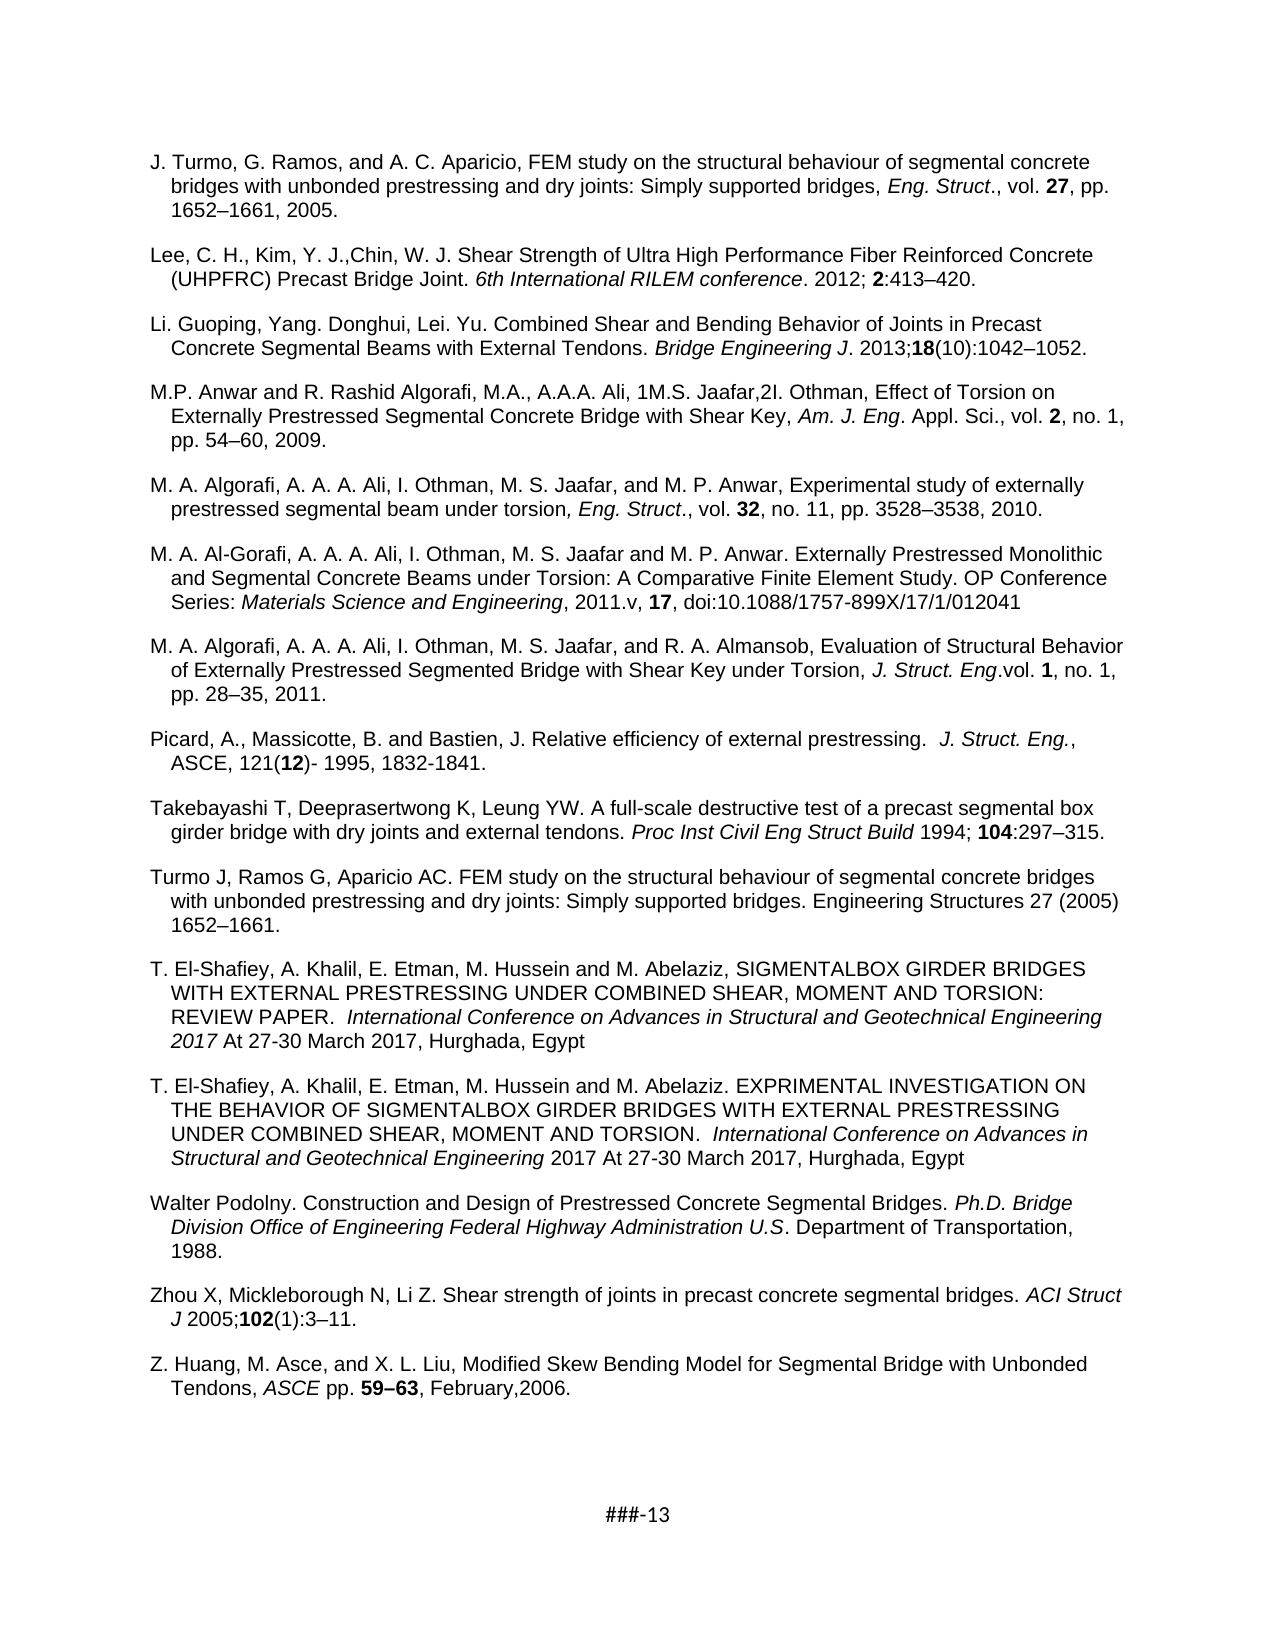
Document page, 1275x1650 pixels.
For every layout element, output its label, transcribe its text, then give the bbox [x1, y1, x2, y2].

text Li. Guoping, Yang. Donghui, Lei. Yu. Combined Shear and Bending Behavior of Joints in Precast Concrete Segmental Beams with External Tendons. Bridge Engineering J. 2013;18(10):1042–1052. [150, 311, 1125, 359]
text Zhou X, Mickleborough N, Li Z. Shear strength of joints in precast concrete segmental bridges. ACI Struct J 2005;102(1):3–11. [150, 1283, 1125, 1331]
text T. El-Shafiey, A. Khalil, E. Etman, M. Hussein and M. Abelaziz. EXPRIMENTAL INVESTIGATION ON THE BEHAVIOR OF SIGMENTALBOX GIRDER BRIDGES WITH EXTERNAL PRESTRESSING UNDER COMBINED SHEAR, MOMENT AND TORSION. International Conference on Advances in Structural and Geotechnical Engineering 2017 At 27-30 March 2017, Hurghada, Egypt [150, 1074, 1125, 1170]
text T. El-Shafiey, A. Khalil, E. Etman, M. Hussein and M. Abelaziz, SIGMENTALBOX GIRDER BRIDGES WITH EXTERNAL PRESTRESSING UNDER COMBINED SHEAR, MOMENT AND TORSION: REVIEW PAPER. International Conference on Advances in Structural and Geotechnical Engineering 2017 At 27-30 March 2017, Hurghada, Egypt [150, 957, 1125, 1053]
text M. A. Al-Gorafi, A. A. A. Ali, I. Othman, M. S. Jaafar and M. P. Anwar. Externally Prestressed Monolithic and Segmental Concrete Beams under Torsion: A Comparative Finite Element Study. OP Conference Series: Materials Science and Engineering, 2011.v, 17, doi:10.1088/1757-899X/17/1/012041 [150, 542, 1125, 613]
text Z. Huang, M. Asce, and X. L. Liu, Modified Skew Bending Model for Segmental Bridge with Unbonded Tendons, ASCE pp. 59–63, February,2006. [150, 1352, 1125, 1400]
text Turmo J, Ramos G, Aparicio AC. FEM study on the structural behaviour of segmental concrete bridges with unbonded prestressing and dry joints: Simply supported bridges. Engineering Structures 27 (2005) 1652–1661. [150, 864, 1125, 936]
text J. Turmo, G. Ramos, and A. C. Aparicio, FEM study on the structural behaviour of segmental concrete bridges with unbonded prestressing and dry joints: Simply supported bridges, Eng. Struct., vol. 27, pp. 1652–1661, 2005. [150, 150, 1125, 222]
text Lee, C. H., Kim, Y. J.,Chin, W. J. Shear Strength of Ultra High Performance Fiber Reinforced Concrete (UHPFRC) Precast Bridge Joint. 6th International RILEM conference. 2012; 2:413–420. [150, 243, 1125, 291]
text Takebayashi T, Deeprasertwong K, Leung YW. A full-scale destructive test of a precast segmental box girder bridge with dry joints and external tendons. Proc Inst Civil Eng Struct Build 1994; 104:297–315. [150, 796, 1125, 844]
text Picard, A., Massicotte, B. and Bastien, J. Relative efficiency of external prestressing. J. Struct. Eng., ASCE, 121(12)- 1995, 1832-1841. [150, 727, 1125, 775]
text M. A. Algorafi, A. A. A. Ali, I. Othman, M. S. Jaafar, and M. P. Anwar, Experimental study of externally prestressed segmental beam under torsion, Eng. Struct., vol. 32, no. 11, pp. 3528–3538, 2010. [150, 473, 1125, 521]
text M. A. Algorafi, A. A. A. Ali, I. Othman, M. S. Jaafar, and R. A. Almansob, Evaluation of Structural Behavior of Externally Prestressed Segmented Bridge with Shear Key under Torsion, J. Struct. Eng.vol. 1, no. 1, pp. 28–35, 2011. [150, 634, 1125, 706]
text Walter Podolny. Construction and Design of Prestressed Concrete Segmental Bridges. Ph.D. Bridge Division Office of Engineering Federal Highway Administration U.S. Department of Transportation, 1988. [150, 1191, 1125, 1262]
text M.P. Anwar and R. Rashid Algorafi, M.A., A.A.A. Ali, 1M.S. Jaafar,2I. Othman, Effect of Torsion on Externally Prestressed Segmental Concrete Bridge with Shear Key, Am. J. Eng. Appl. Sci., vol. 2, no. 1, pp. 54–60, 2009. [150, 380, 1125, 452]
